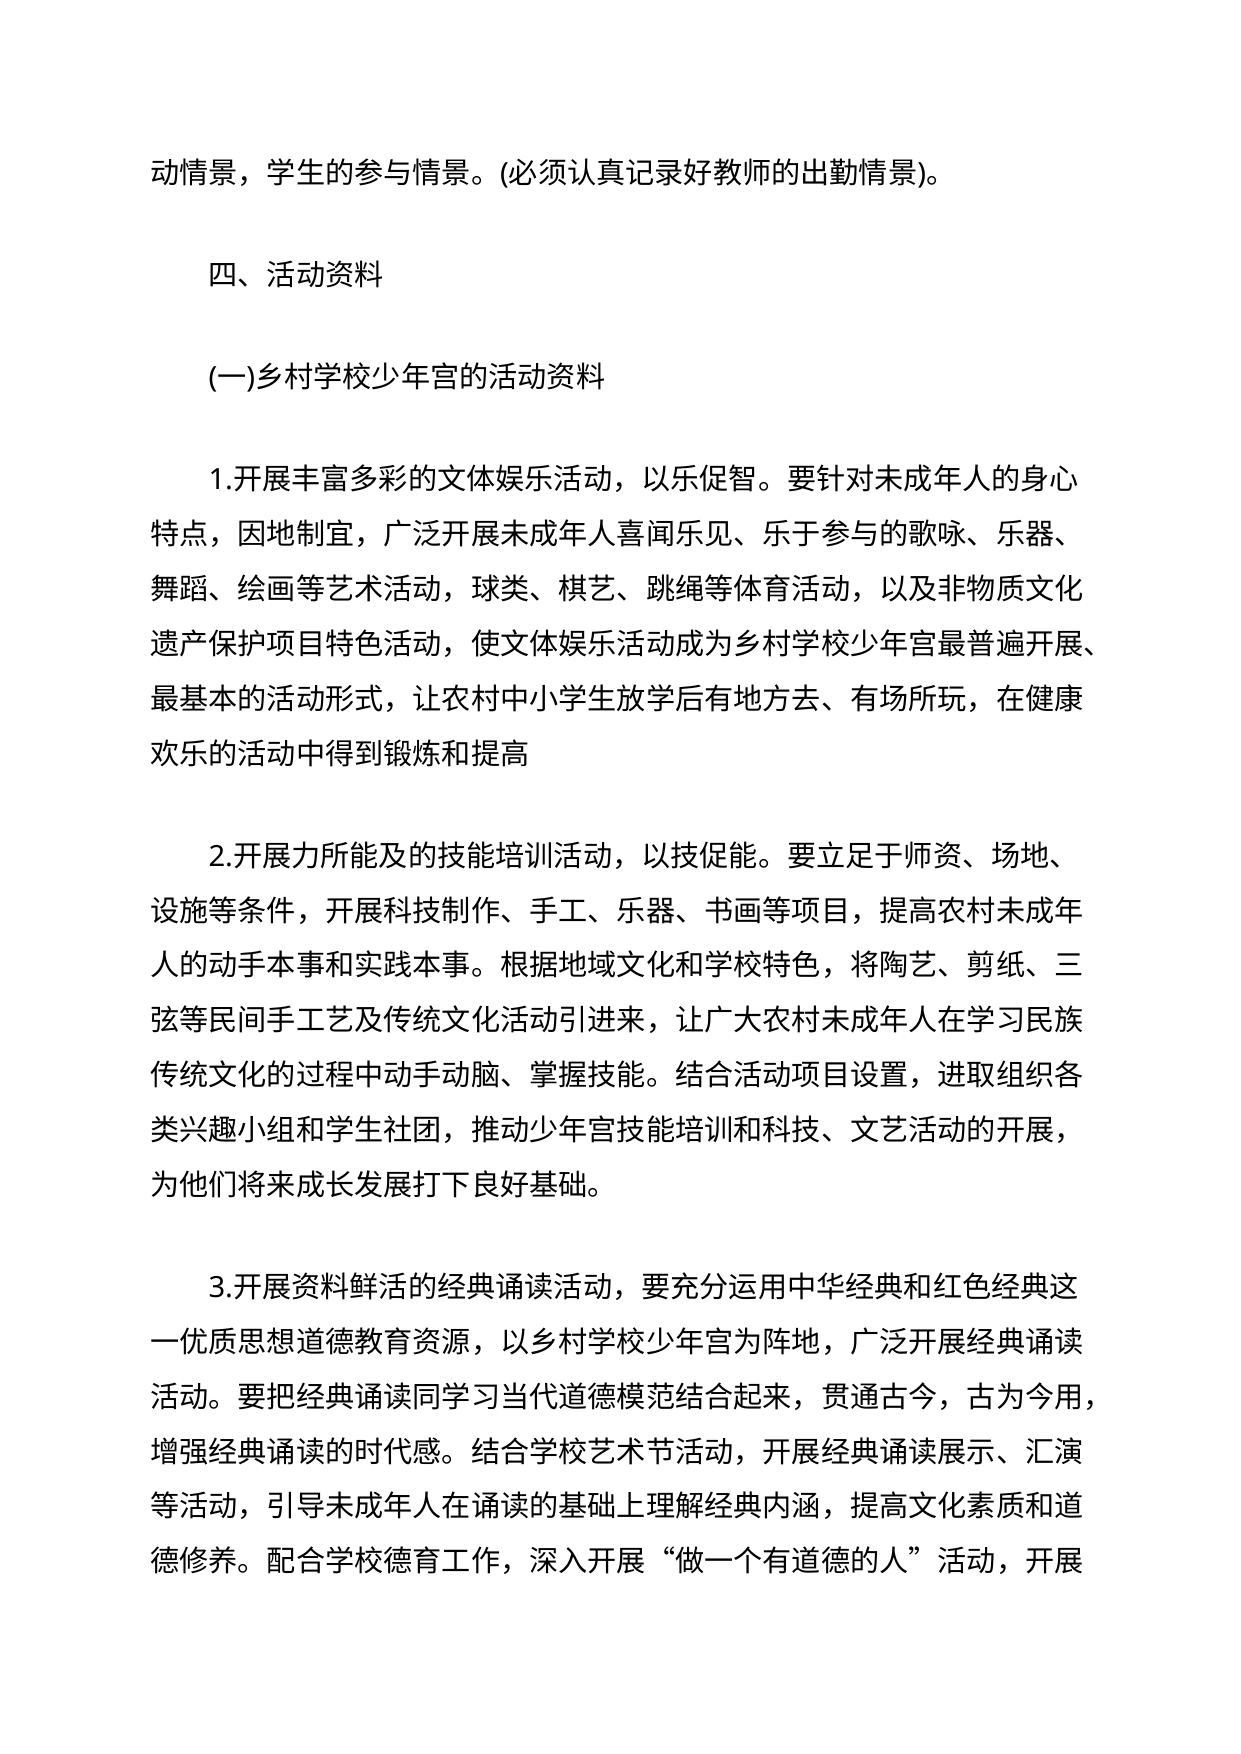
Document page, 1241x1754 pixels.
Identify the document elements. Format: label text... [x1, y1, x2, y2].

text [150, 150, 1090, 192]
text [150, 1263, 1090, 1580]
text 2.开展力所能及的技能培训活动，以技促能。要立足于师资、场地、设施等条件，开展科技制作、手工、乐器、书画等项目，提高农村未成年人的动手本事和实践本事。根据地域文化和学校特色，将陶艺、剪纸、三弦等民间手工艺及传统文化活动引进来，让广大农村未成年人在学习民族传统文化的过程中动手动脑、掌握技能。结合活动项目设置，进取组织各类兴趣小组和学生社团，推动少年宫技能培训和科技、文艺活动的开展，为他们将来成长发展打下良好基础。 [150, 832, 1090, 1204]
text (一)乡村学校少年宫的活动资料 [150, 354, 1090, 396]
text 四、活动资料 [150, 252, 1090, 294]
text 1.开展丰富多彩的文体娱乐活动，以乐促智。要针对未成年人的身心特点，因地制宜，广泛开展未成年人喜闻乐见、乐于参与的歌咏、乐器、舞蹈、绘画等艺术活动，球类、棋艺、跳绳等体育活动，以及非物质文化遗产保护项目特色活动，使文体娱乐活动成为乡村学校少年宫最普遍开展、最基本的活动形式，让农村中小学生放学后有地方去、有场所玩，在健康欢乐的活动中得到锻炼和提高 [150, 456, 1090, 773]
